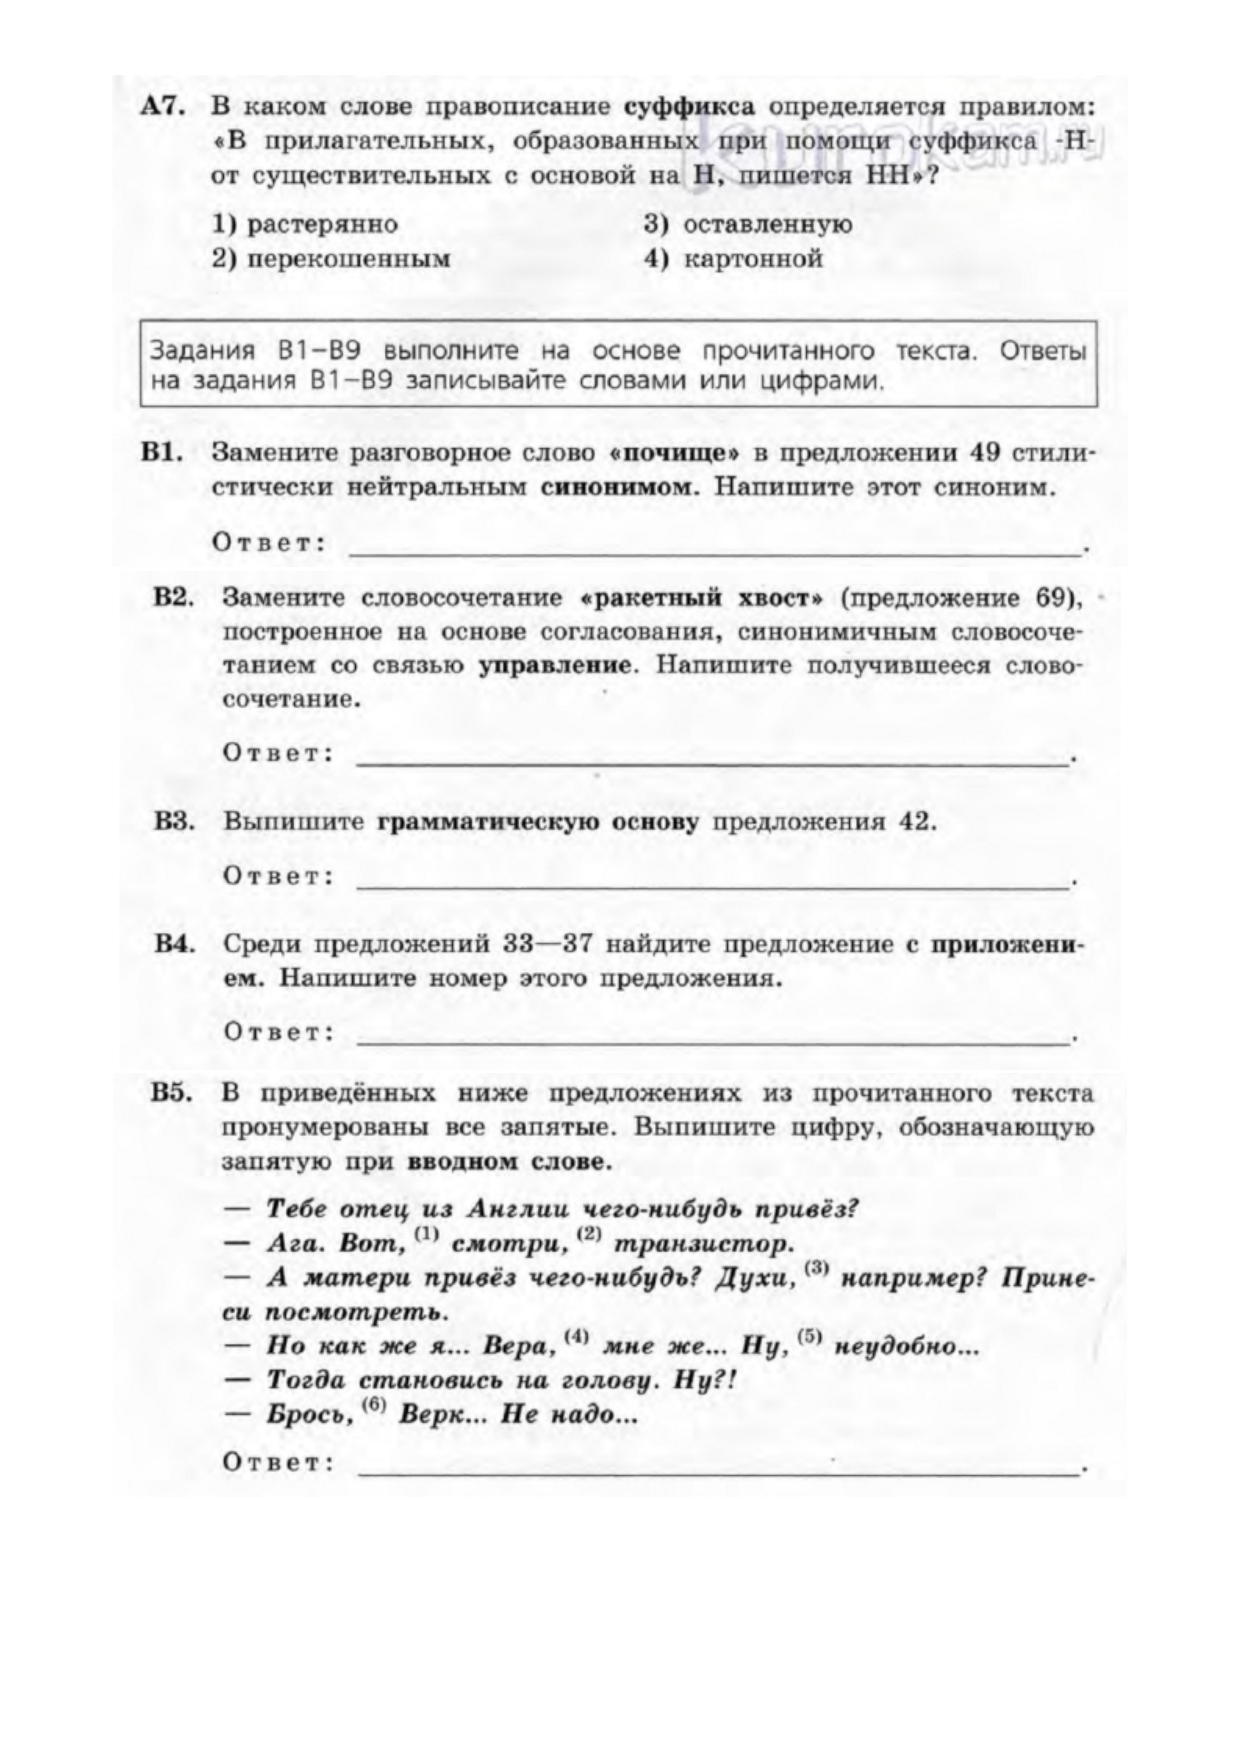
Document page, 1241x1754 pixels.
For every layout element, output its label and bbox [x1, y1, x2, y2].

picture [119, 571, 1121, 1070]
picture [113, 1073, 1128, 1497]
picture [112, 75, 1128, 567]
